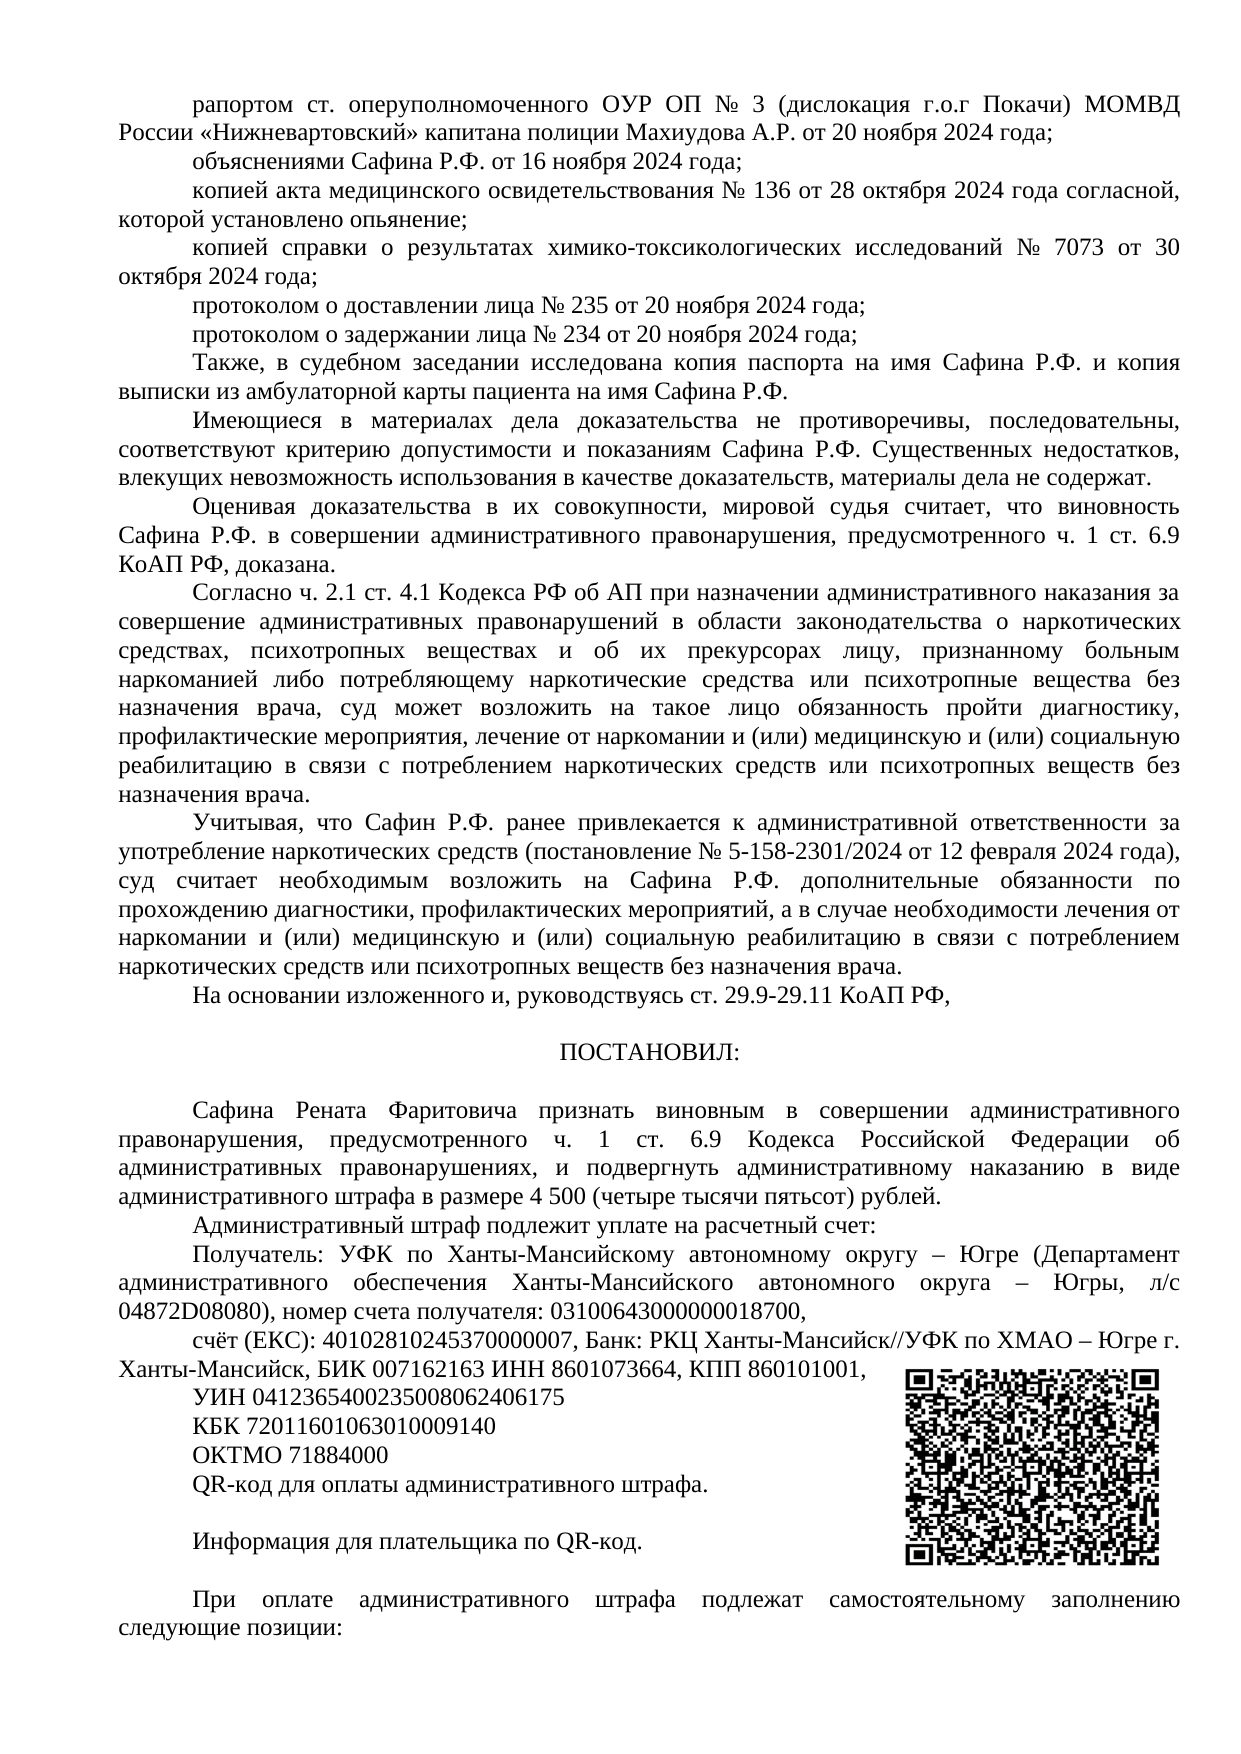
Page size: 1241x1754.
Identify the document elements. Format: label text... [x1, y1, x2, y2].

text Оценивая доказательства в их совокупности, мировой судья считает, что виновность Сафина Р.Ф. в совершении административного правонарушения, предусмотренного ч. 1 ст. 6.9 КоАП РФ, доказана. [118, 491, 1181, 577]
text При оплате административного штрафа подлежат самостоятельному заполнению следующие позиции: [118, 1584, 1181, 1641]
text Получатель: УФК по Ханты-Мансийскому автономному округу – Югре (Департамент административного обеспечения Ханты-Мансийского автономного округа – Югры, л/с 04872D08080), номер счета получателя: 03100643000000018700, [118, 1239, 1181, 1325]
text счёт (ЕКС): 40102810245370000007, Банк: РКЦ Ханты-Мансийск//УФК по ХМАО – Югре г. Ханты-Мансийск, БИК 007162163 ИНН 8601073664, КПП 860101001, [118, 1325, 1181, 1382]
text рапортом ст. оперуполномоченного ОУР ОП № 3 (дислокация г.о.г Покачи) МОМВД России «Нижневартовский» капитана полиции Махиудова А.Р. от 20 ноября 2024 года; [118, 89, 1181, 146]
text копией справки о результатах химико-токсикологических исследований № 7073 от 30 октября 2024 года; [118, 232, 1181, 290]
text копией акта медицинского освидетельствования № 136 от 28 октября 2024 года согласной, которой установлено опьянение; [118, 175, 1181, 232]
text протоколом о доставлении лица № 235 от 20 ноября 2024 года; [118, 290, 1181, 319]
text Административный штраф подлежит уплате на расчетный счет: [118, 1210, 1181, 1239]
text Согласно ч. 2.1 ст. 4.1 Кодекса РФ об АП при назначении административного наказания за совершение административных правонарушений в области законодательства о наркотических средствах, психотропных веществах и об их прекурсорах лицу, признанному больным наркоманией либо потребляющему наркотические средства или психотропные вещества без назначения врача, суд может возложить на такое лицо обязанность пройти диагностику, профилактические мероприятия, лечение от наркомании и (или) медицинскую и (или) социальную реабилитацию в связи с потреблением наркотических средств или психотропных веществ без назначения врача. [118, 577, 1181, 807]
text QR-код для оплаты административного штрафа. [118, 1469, 1181, 1497]
text КБК 72011601063010009140 [118, 1411, 1181, 1440]
text ПОСТАНОВИЛ: [118, 1037, 1181, 1066]
text протоколом о задержании лица № 234 от 20 ноября 2024 года; [118, 319, 1181, 347]
text ОКТМО 71884000 [118, 1440, 1181, 1469]
picture [887, 1555, 1178, 1580]
text УИН 0412365400235008062406175 [118, 1382, 1181, 1411]
text На основании изложенного и, руководствуясь ст. 29.9-29.11 КоАП РФ, [118, 980, 1181, 1009]
text Также, в судебном заседании исследована копия паспорта на имя Сафина Р.Ф. и копия выписки из амбулаторной карты пациента на имя Сафина Р.Ф. [118, 347, 1181, 405]
picture [887, 1497, 1178, 1526]
text Информация для плательщика по QR-код. [118, 1526, 1181, 1555]
text Имеющиеся в материалах дела доказательства не противоречивы, последовательны, соответствуют критерию допустимости и показаниям Сафина Р.Ф. Существенных недостатков, влекущих невозможность использования в качестве доказательств, материалы дела не содержат. [118, 405, 1181, 491]
text Сафина Рената Фаритовича признать виновным в совершении административного правонарушения, предусмотренного ч. 1 ст. 6.9 Кодекса Российской Федерации об административных правонарушениях, и подвергнуть административному наказанию в виде административного штрафа в размере 4 500 (четыре тысячи пятьсот) рублей. [118, 1095, 1181, 1210]
text Учитывая, что Сафин Р.Ф. ранее привлекается к административной ответственности за употребление наркотических средств (постановление № 5-158-2301/2024 от 12 февраля 2024 года), суд считает необходимым возложить на Сафина Р.Ф. дополнительные обязанности по прохождению диагностики, профилактических мероприятий, а в случае необходимости лечения от наркомании и (или) медицинскую и (или) социальную реабилитацию в связи с потреблением наркотических средств или психотропных веществ без назначения врача. [118, 807, 1181, 980]
text объяснениями Сафина Р.Ф. от 16 ноября 2024 года; [118, 146, 1181, 175]
